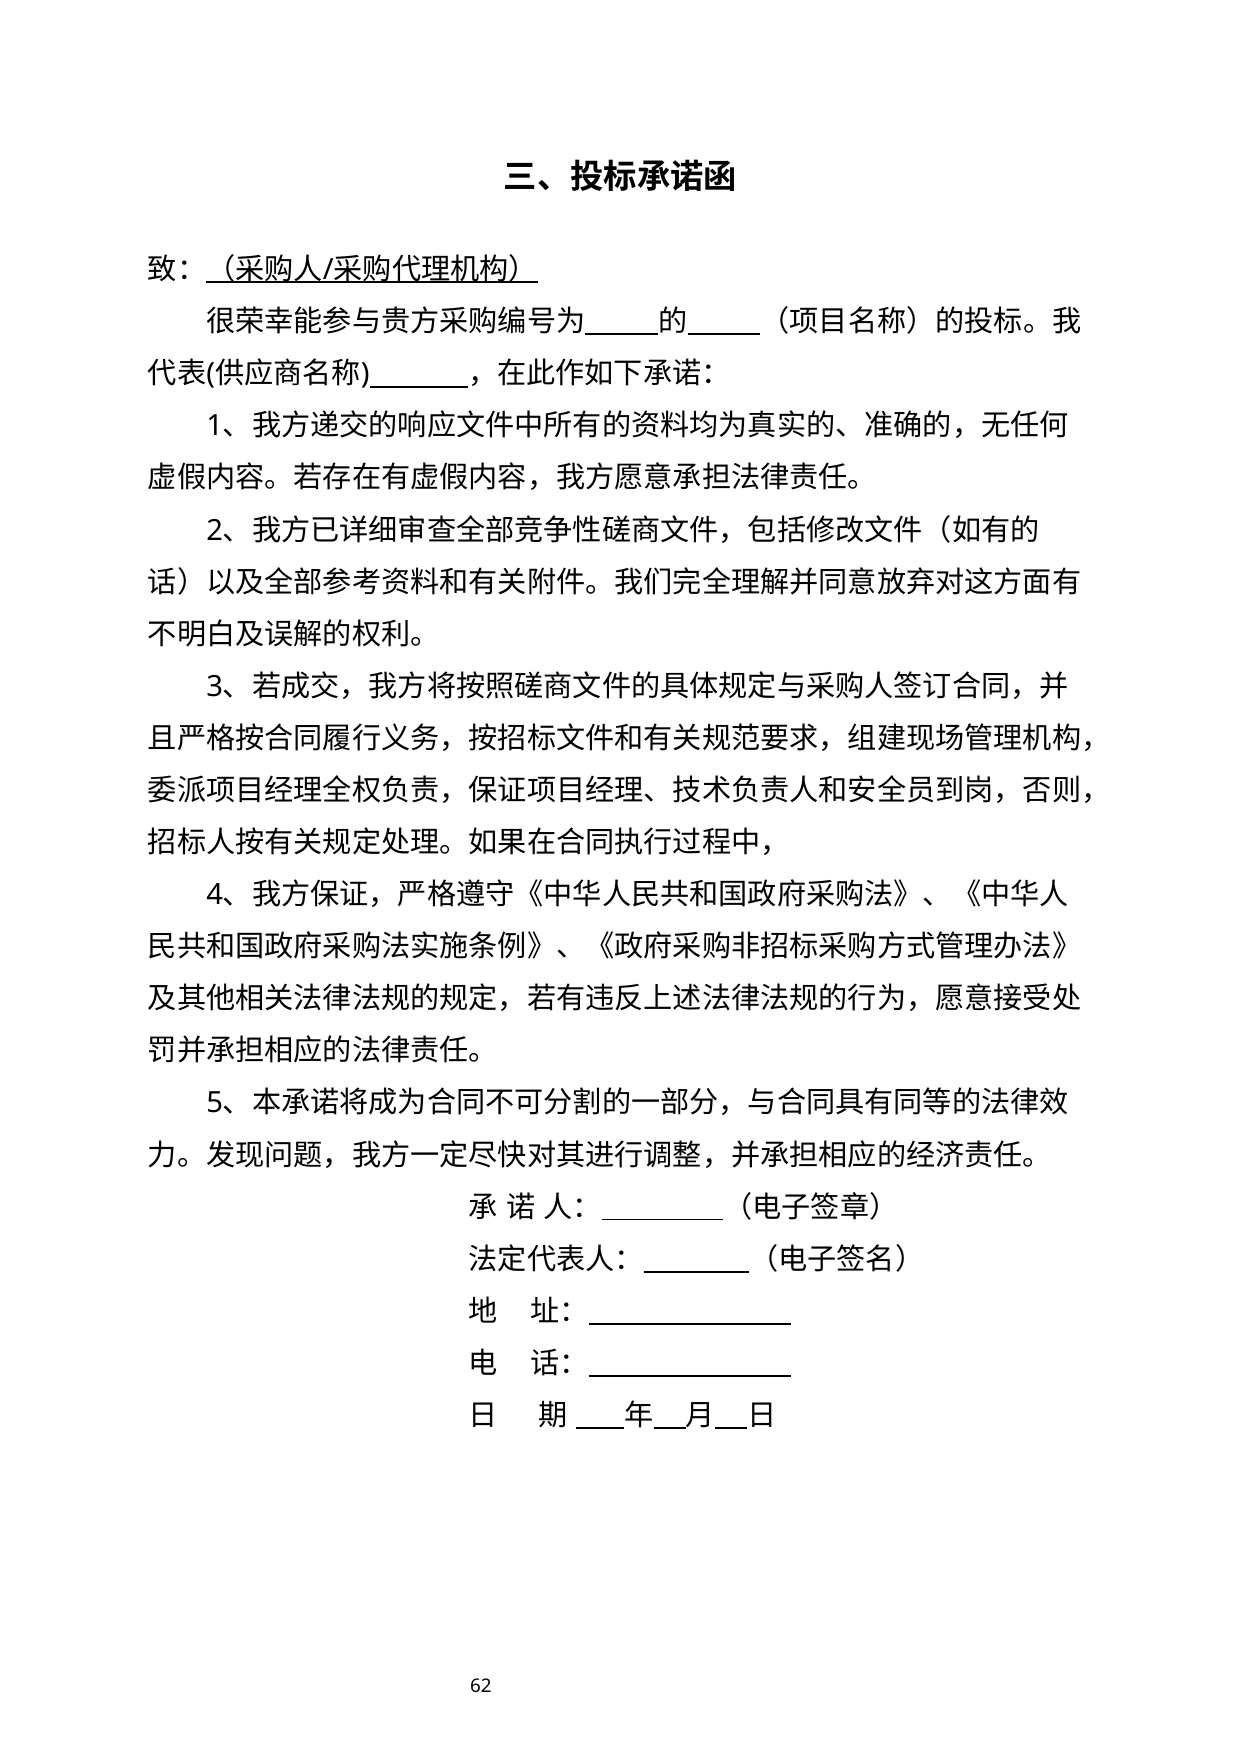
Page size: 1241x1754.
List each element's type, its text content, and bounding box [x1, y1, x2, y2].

text 致：（采购人/采购代理机构） [148, 238, 1093, 290]
text 2、我方已详细审查全部竞争性磋商文件，包括修改文件（如有的话）以及全部参考资料和有关附件。我们完全理解并同意放弃对这方面有不明白及误解的权利。 [148, 498, 1093, 654]
text 电 话： [148, 1332, 1093, 1384]
text 很荣幸能参与贵方采购编号为 的 （项目名称）的投标。我代表(供应商名称) ，在此作如下承诺： [148, 290, 1093, 394]
text 承 诺 人： （电子签章） [148, 1175, 1093, 1227]
list 我方递交的响应文件中所有的资料均为真实的、准确的，无任何虚假内容。若存在有虚假内容，我方愿意承担法律责任。 [148, 394, 1093, 498]
text 5、本承诺将成为合同不可分割的一部分，与合同具有同等的法律效力。发现问题，我方一定尽快对其进行调整，并承担相应的经济责任。 [148, 1071, 1093, 1175]
text 日 期 年 月 日 [148, 1384, 1093, 1436]
text 3、若成交，我方将按照磋商文件的具体规定与采购人签订合同，并且严格按合同履行义务，按招标文件和有关规范要求，组建现场管理机构，委派项目经理全权负责，保证项目经理、技术负责人和安全员到岗，否则，招标人按有关规定处理。如果在合同执行过程中， [148, 654, 1093, 863]
text 三、投标承诺函 [148, 150, 1093, 198]
text 4、我方保证，严格遵守《中华人民共和国政府采购法》、《中华人民共和国政府采购法实施条例》、《政府采购非招标采购方式管理办法》及其他相关法律法规的规定，若有违反上述法律法规的行为，愿意接受处罚并承担相应的法律责任。 [148, 863, 1093, 1071]
text 法定代表人： （电子签名） [148, 1227, 1093, 1279]
text 地 址： [148, 1279, 1093, 1332]
